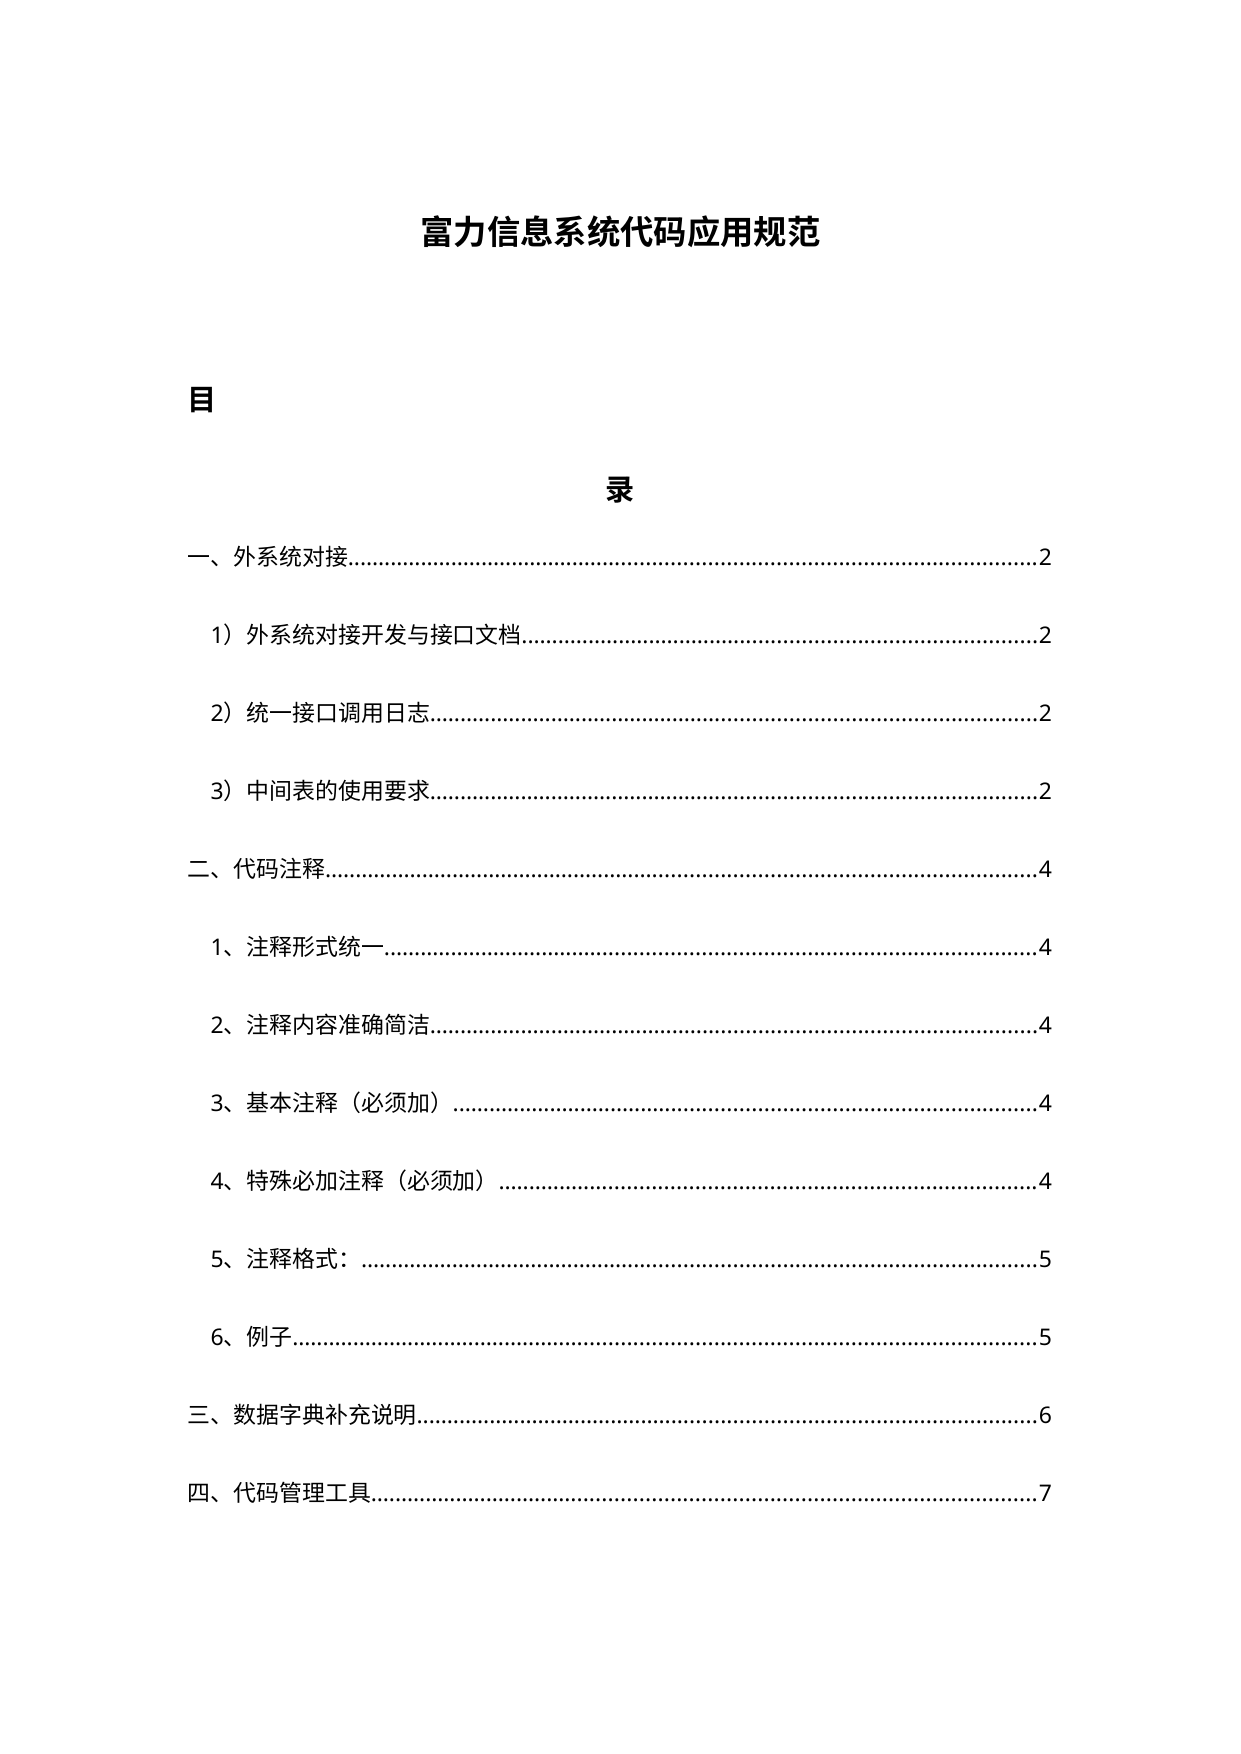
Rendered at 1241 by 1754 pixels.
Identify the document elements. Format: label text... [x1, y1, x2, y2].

subtitle 富力信息系统代码应用规范 [187, 197, 1053, 262]
